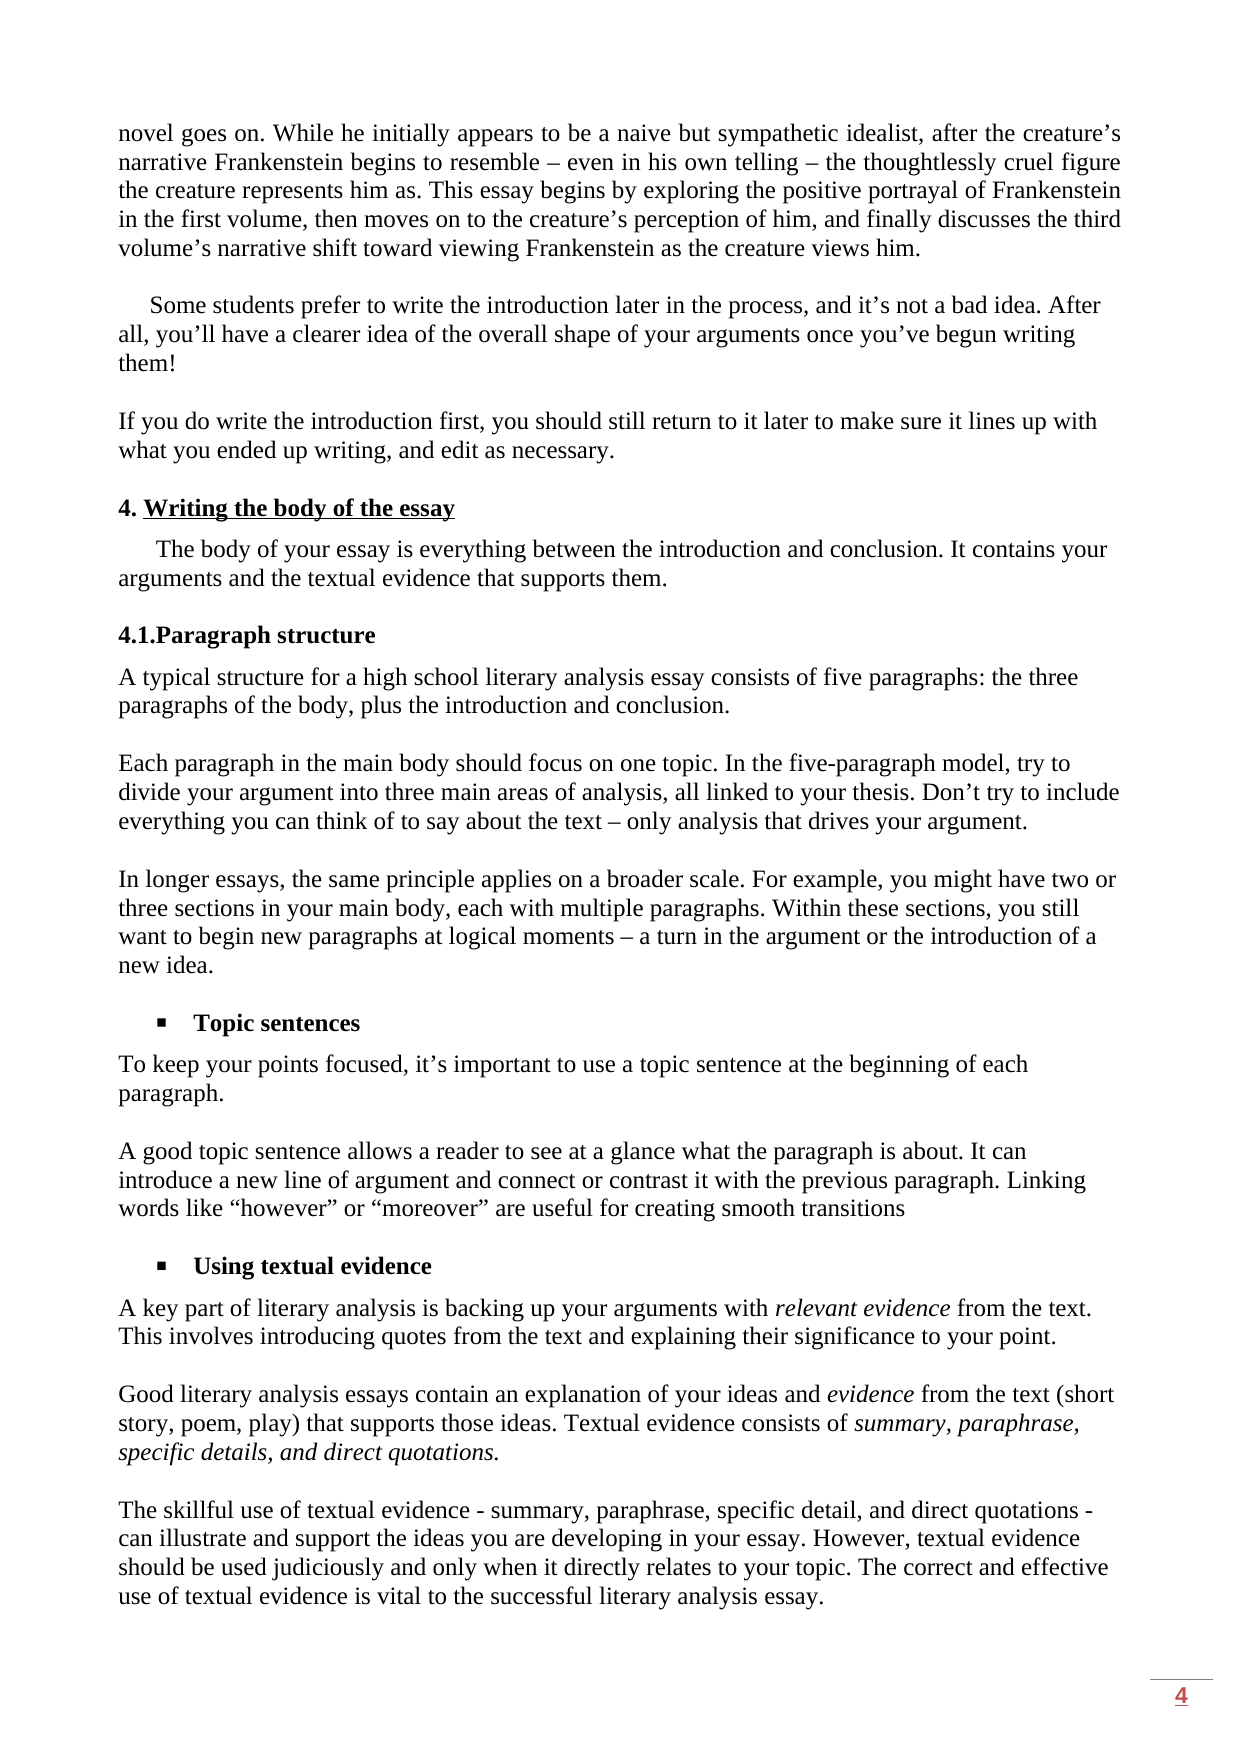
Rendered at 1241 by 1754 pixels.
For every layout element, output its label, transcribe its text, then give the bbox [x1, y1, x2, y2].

text 4. Writing the body of the essay [118, 493, 1122, 521]
list Using textual evidence [156, 1251, 1122, 1280]
text Good literary analysis essays contain an explanation of your ideas and evidence from the text (short story, poem, play) that supports those ideas. Textual evidence consists of summary, paraphrase, specific details, and direct quotations. [118, 1379, 1122, 1466]
text The body of your essay is everything between the introduction and conclusion. It contains your arguments and the textual evidence that supports them. [118, 534, 1122, 591]
text Some students prefer to write the introduction later in the process, and it’s not a bad idea. After all, you’ll have a clearer idea of the overall shape of your arguments once you’ve begun writing them! [118, 291, 1122, 377]
text The skillful use of textual evidence - summary, paraphrase, specific detail, and direct quotations - can illustrate and support the ideas you are developing in your essay. However, textual evidence should be used judiciously and only when it directly relates to your topic. The correct and effective use of textual evidence is vital to the successful literary analysis essay. [118, 1495, 1122, 1610]
text A good topic sentence allows a reader to see at a glance what the paragraph is about. It can introduce a new line of argument and connect or contrast it with the previous paragraph. Linking words like “however” or “moreover” are useful for creating smooth transitions [118, 1136, 1122, 1222]
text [118, 118, 1122, 262]
text A key part of literary analysis is backing up your arguments with relevant evidence from the text. This involves introducing quotes from the text and explaining their significance to your point. [118, 1293, 1122, 1350]
text In longer essays, the same principle applies on a broader scale. For example, you might have two or three sections in your main body, each with multiple paragraphs. Within these sections, you still want to begin new paragraphs at logical moments – a turn in the argument or the introduction of a new idea. [118, 864, 1122, 979]
text To keep your points focused, it’s important to use a topic sentence at the beginning of each paragraph. [118, 1049, 1122, 1107]
text A typical structure for a high school literary analysis essay consists of five paragraphs: the three paragraphs of the body, plus the introduction and conclusion. [118, 662, 1122, 719]
list Topic sentences [156, 1008, 1122, 1037]
text Each paragraph in the main body should focus on one topic. In the five-paragraph model, try to divide your argument into three main areas of analysis, all linked to your thesis. Don’t try to include everything you can think of to say about the text – only analysis that drives your argument. [118, 748, 1122, 835]
text If you do write the introduction first, you should still return to it later to make sure it lines up with what you ended up writing, and edit as necessary. [118, 406, 1122, 463]
text 4.1.Paragraph structure [118, 621, 1122, 649]
